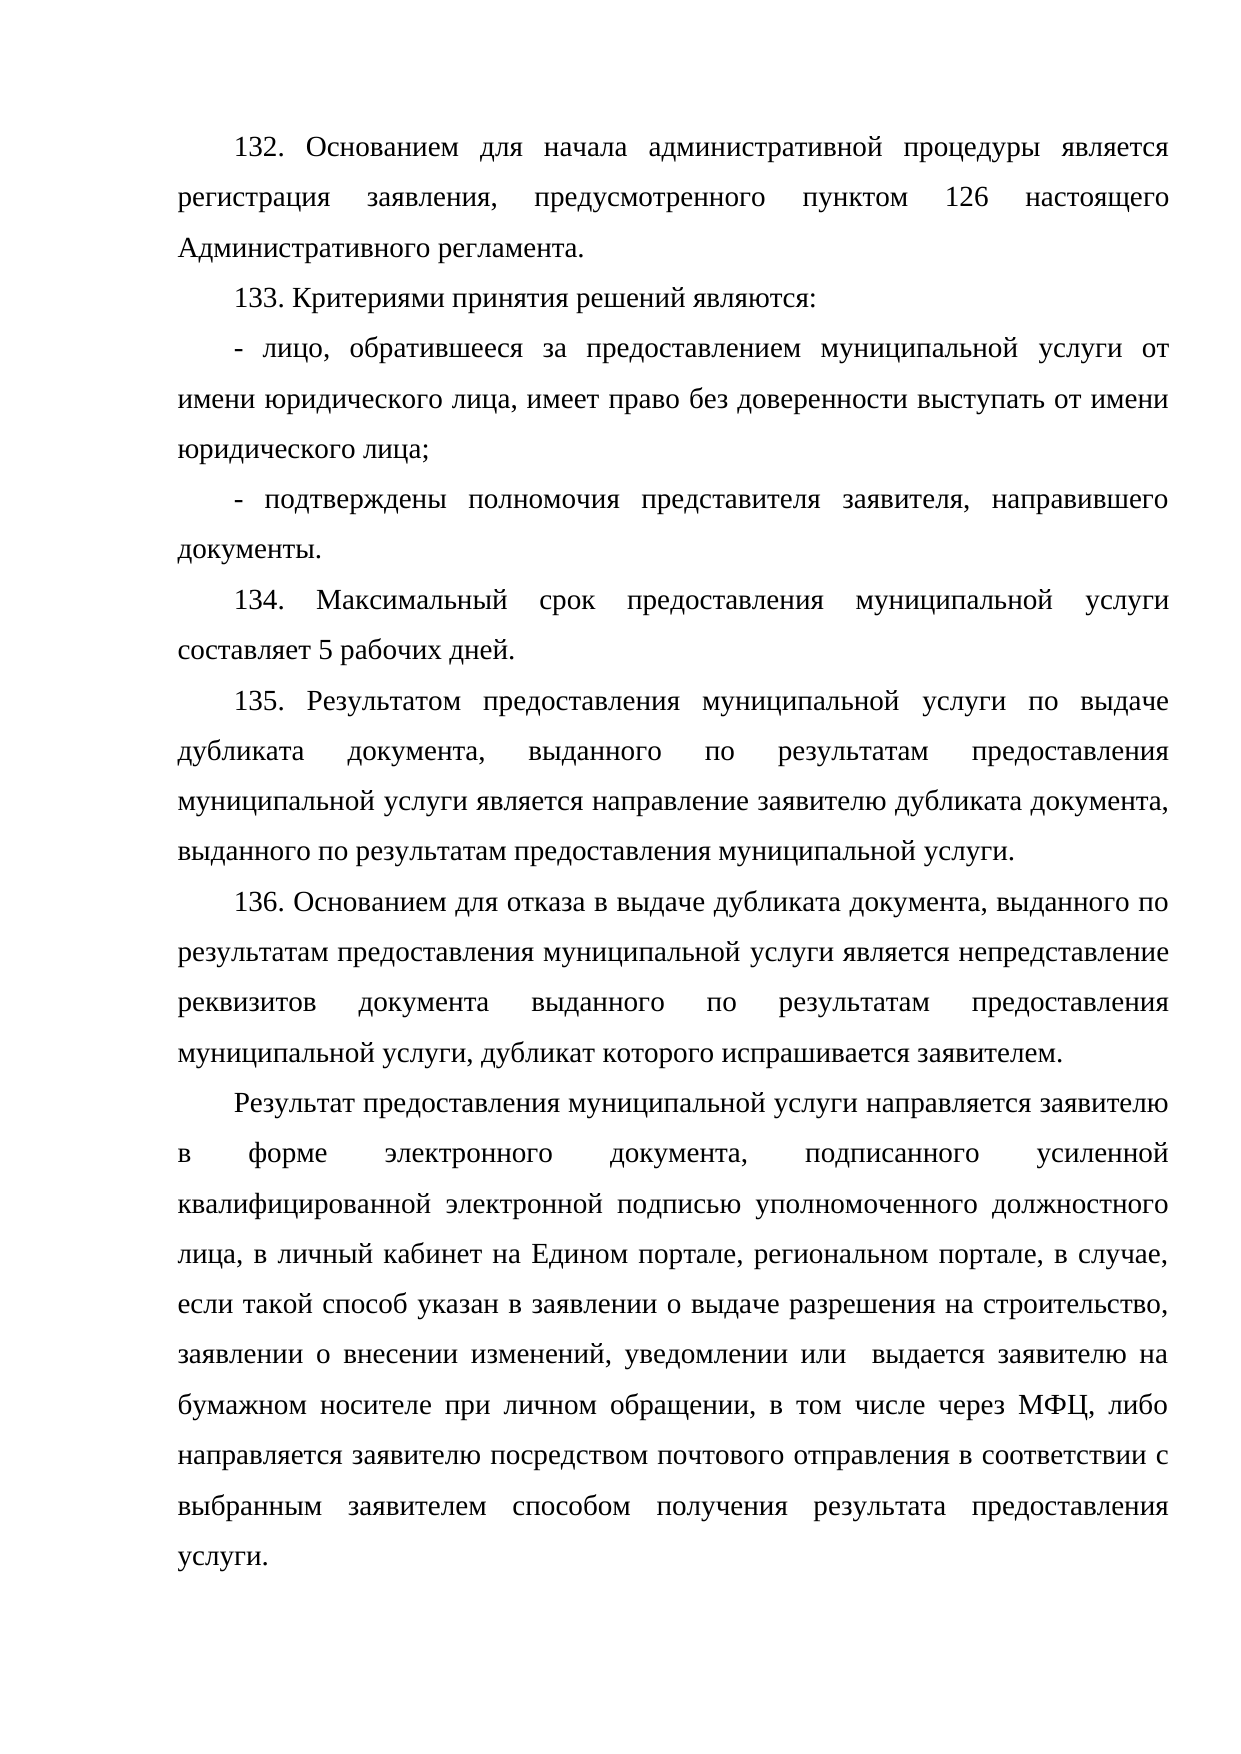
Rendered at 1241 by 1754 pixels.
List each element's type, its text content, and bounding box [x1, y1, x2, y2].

text 133. Критериями принятия решений являются: [177, 280, 1169, 314]
text Результат предоставления муниципальной услуги направляется заявителю в форме электронного документа, подписанного усиленной квалифицированной электронной подписью уполномоченного должностного лица, в личный кабинет на Едином портале, региональном портале, в случае, если такой способ указан в заявлении о выдаче разрешения на строительство, заявлении о внесении изменений, уведомлении или выдается заявителю на бумажном носителе при личном обращении, в том числе через МФЦ, либо направляется заявителю посредством почтового отправления в соответствии с выбранным заявителем способом получения результата предоставления услуги. [177, 1085, 1169, 1571]
text 134. Максимальный срок предоставления муниципальной услуги составляет 5 рабочих дней. [177, 582, 1169, 666]
text 132. Основанием для начала административной процедуры является регистрация заявления, предусмотренного пунктом 126 настоящего Административного регламента. [177, 129, 1169, 263]
text 135. Результатом предоставления муниципальной услуги по выдаче дубликата документа, выданного по результатам предоставления муниципальной услуги является направление заявителю дубликата документа, выданного по результатам предоставления муниципальной услуги. [177, 683, 1169, 867]
text 136. Основанием для отказа в выдаче дубликата документа, выданного по результатам предоставления муниципальной услуги является непредставление реквизитов документа выданного по результатам предоставления муниципальной услуги, дубликат которого испрашивается заявителем. [177, 884, 1169, 1068]
text - подтверждены полномочия представителя заявителя, направившего документы. [177, 481, 1169, 565]
text - лицо, обратившееся за предоставлением муниципальной услуги от имени юридического лица, имеет право без доверенности выступать от имени юридического лица; [177, 330, 1169, 464]
